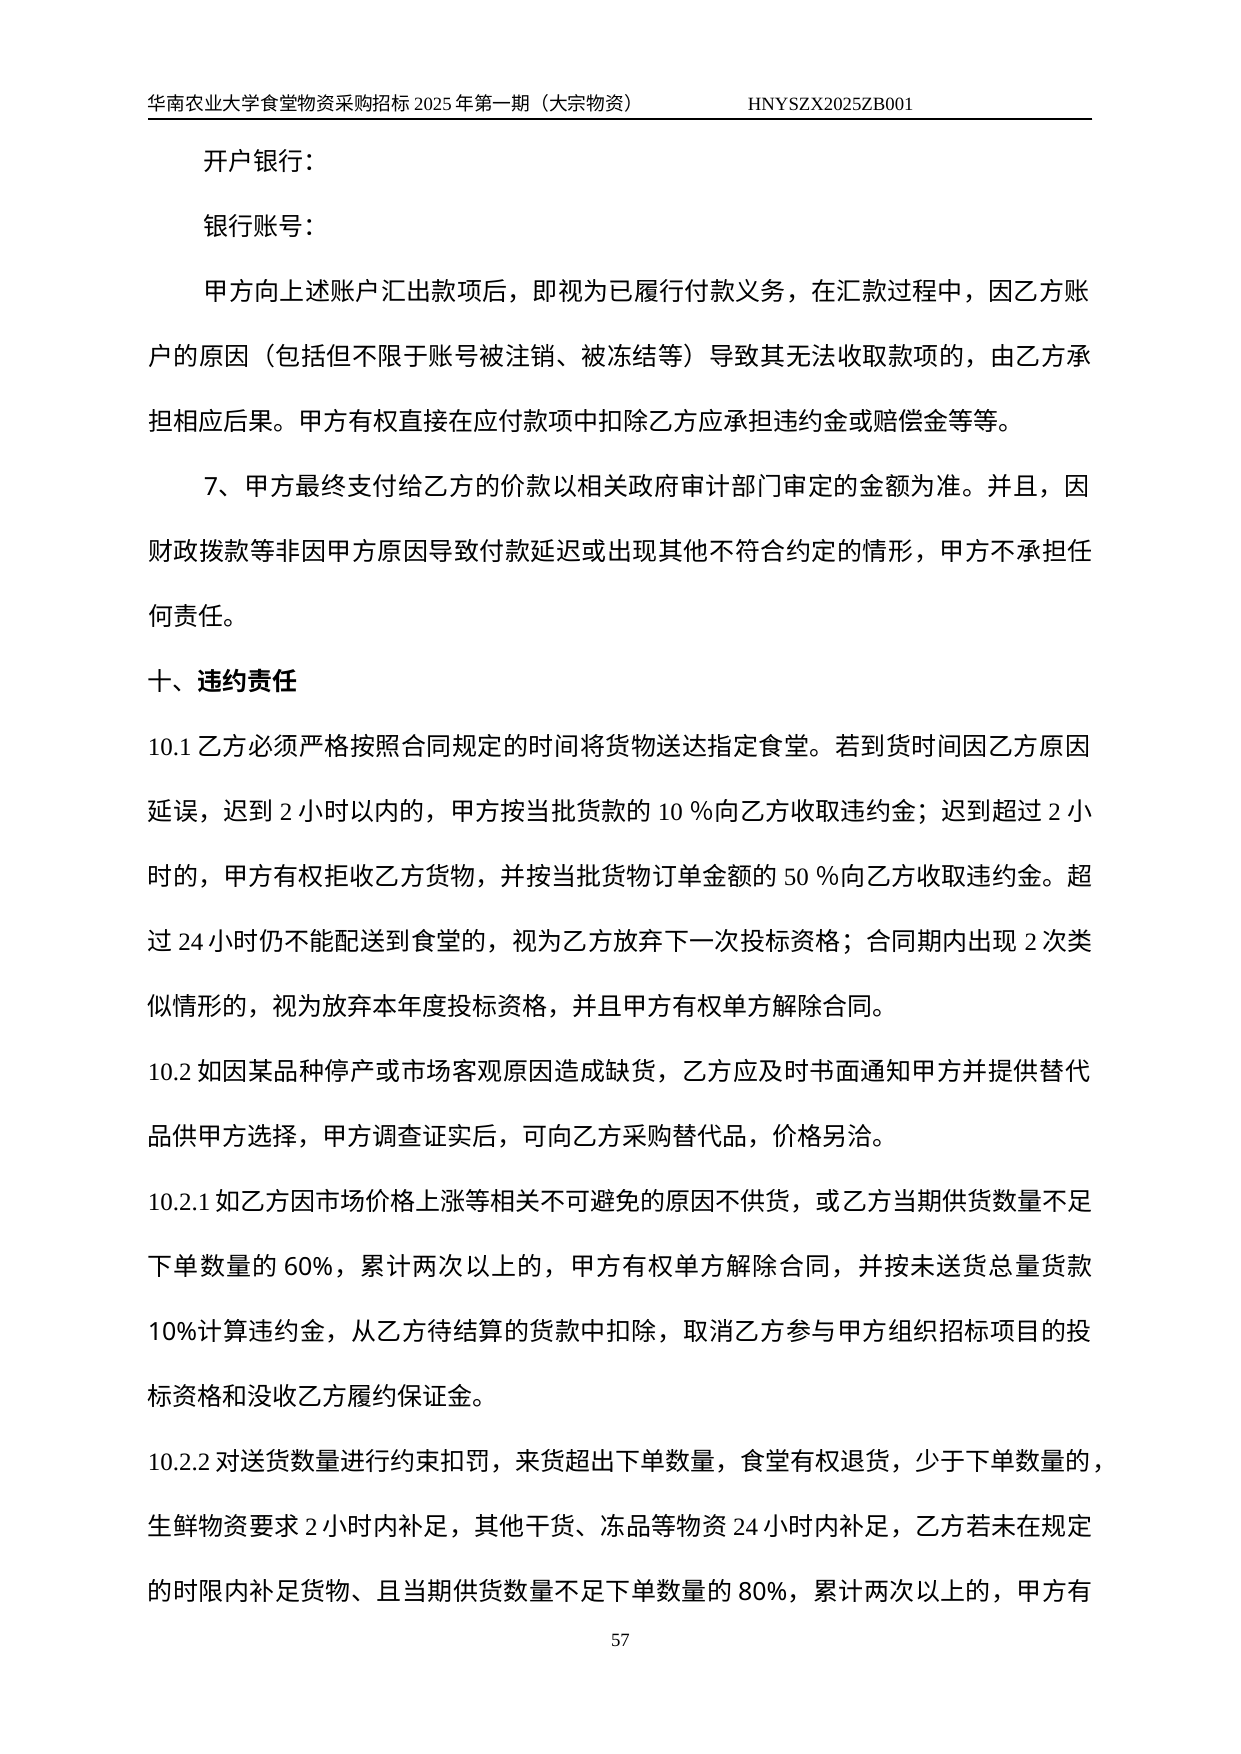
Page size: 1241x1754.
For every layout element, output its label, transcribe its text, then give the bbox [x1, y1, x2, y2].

text 10.2如因某品种停产或市场客观原因造成缺货，乙方应及时书面通知甲方并提供替代品供甲方选择，甲方调查证实后，可向乙方采购替代品，价格另洽。 [148, 1037, 1092, 1167]
text 银行账号： [148, 192, 1092, 257]
text 开户银行： [148, 127, 1092, 192]
text 甲方向上述账户汇出款项后，即视为已履行付款义务，在汇款过程中，因乙方账户的原因（包括但不限于账号被注销、被冻结等）导致其无法收取款项的，由乙方承担相应后果。甲方有权直接在应付款项中扣除乙方应承担违约金或赔偿金等等。 [148, 257, 1092, 452]
text 十、违约责任 [148, 647, 1092, 712]
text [148, 1427, 1092, 1622]
text 10.1乙方必须严格按照合同规定的时间将货物送达指定食堂。若到货时间因乙方原因延误，迟到 2 小时以内的，甲方按当批货款的 10 ％向乙方收取违约金；迟到超过 2 小时的，甲方有权拒收乙方货物，并按当批货物订单金额的 50 ％向乙方收取违约金。超过24小时仍不能配送到食堂的，视为乙方放弃下一次投标资格；合同期内出现2次类似情形的，视为放弃本年度投标资格，并且甲方有权单方解除合同。 [148, 712, 1092, 1037]
text 7、甲方最终支付给乙方的价款以相关政府审计部门审定的金额为准。并且，因财政拨款等非因甲方原因导致付款延迟或出现其他不符合约定的情形，甲方不承担任何责任。 [148, 452, 1092, 647]
text 10.2.1如乙方因市场价格上涨等相关不可避免的原因不供货，或乙方当期供货数量不足下单数量的60%，累计两次以上的，甲方有权单方解除合同，并按未送货总量货款10%计算违约金，从乙方待结算的货款中扣除，取消乙方参与甲方组织招标项目的投标资格和没收乙方履约保证金。 [148, 1167, 1092, 1427]
